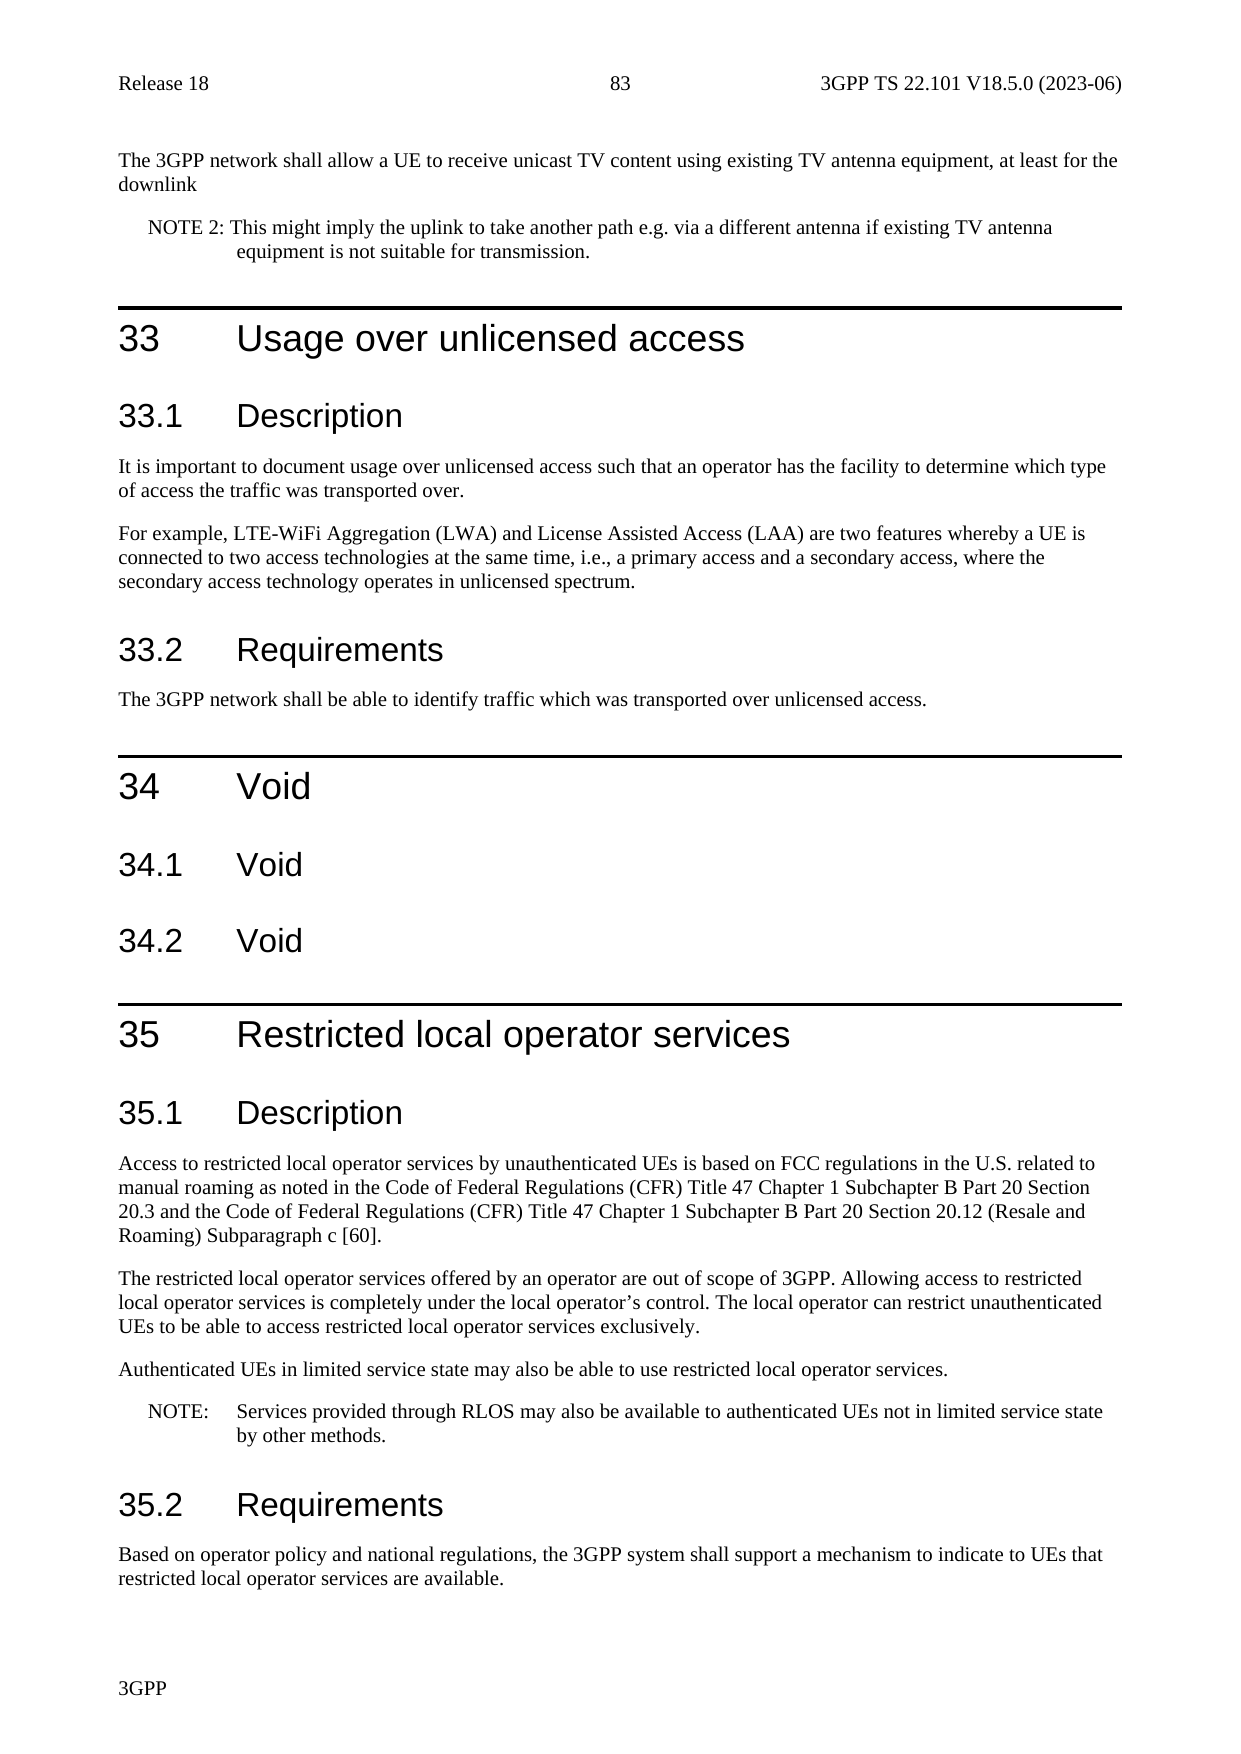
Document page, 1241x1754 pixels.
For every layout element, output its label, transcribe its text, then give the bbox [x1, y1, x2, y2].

text Access to restricted local operator services by unauthenticated UEs is based on FCC regulations in the U.S. related to manual roaming as noted in the Code of Federal Regulations (CFR) Title 47 Chapter 1 Subchapter B Part 20 Section 20.3 and the Code of Federal Regulations (CFR) Title 47 Chapter 1 Subchapter B Part 20 Section 20.12 (Resale and Roaming) Subparagraph c [60]. [118, 1151, 1122, 1247]
subtitle 34 Void [118, 758, 1122, 808]
text NOTE 2: This might imply the uplink to take another path e.g. via a different antenna if existing TV antenna equipment is not suitable for transmission. [148, 214, 1122, 263]
text Based on operator policy and national regulations, the 3GPP system shall support a mechanism to indicate to UEs that restricted local operator services are available. [118, 1542, 1122, 1590]
subtitle 34.1 Void [118, 845, 1122, 884]
subtitle 33.1 Description [118, 396, 1122, 435]
subtitle 34.2 Void [118, 921, 1122, 959]
text Authenticated UEs in limited service state may also be able to use restricted local operator services. [118, 1356, 1122, 1381]
text The restricted local operator services offered by an operator are out of scope of 3GPP. Allowing access to restricted local operator services is completely under the local operator’s control. The local operator can restrict unauthenticated UEs to be able to access restricted local operator services exclusively. [118, 1266, 1122, 1338]
subtitle 35.2 Requirements [118, 1485, 1122, 1523]
text NOTE: Services provided through RLOS may also be available to authenticated UEs not in limited service state by other methods. [148, 1399, 1122, 1447]
text The 3GPP network shall be able to identify traffic which was transported over unlicensed access. [118, 687, 1122, 711]
text The 3GPP network shall allow a UE to receive unicast TV content using existing TV antenna equipment, at least for the downlink [118, 148, 1122, 196]
subtitle 35 Restricted local operator services [118, 1006, 1122, 1056]
text For example, LTE-WiFi Aggregation (LWA) and License Assisted Access (LAA) are two features whereby a UE is connected to two access technologies at the same time, i.e., a primary access and a secondary access, where the secondary access technology operates in unlicensed spectrum. [118, 521, 1122, 593]
text It is important to document usage over unlicensed access such that an operator has the facility to determine which type of access the traffic was transported over. [118, 454, 1122, 502]
subtitle 35.1 Description [118, 1093, 1122, 1132]
subtitle 33.2 Requirements [118, 630, 1122, 669]
subtitle 33 Usage over unlicensed access [118, 310, 1122, 359]
